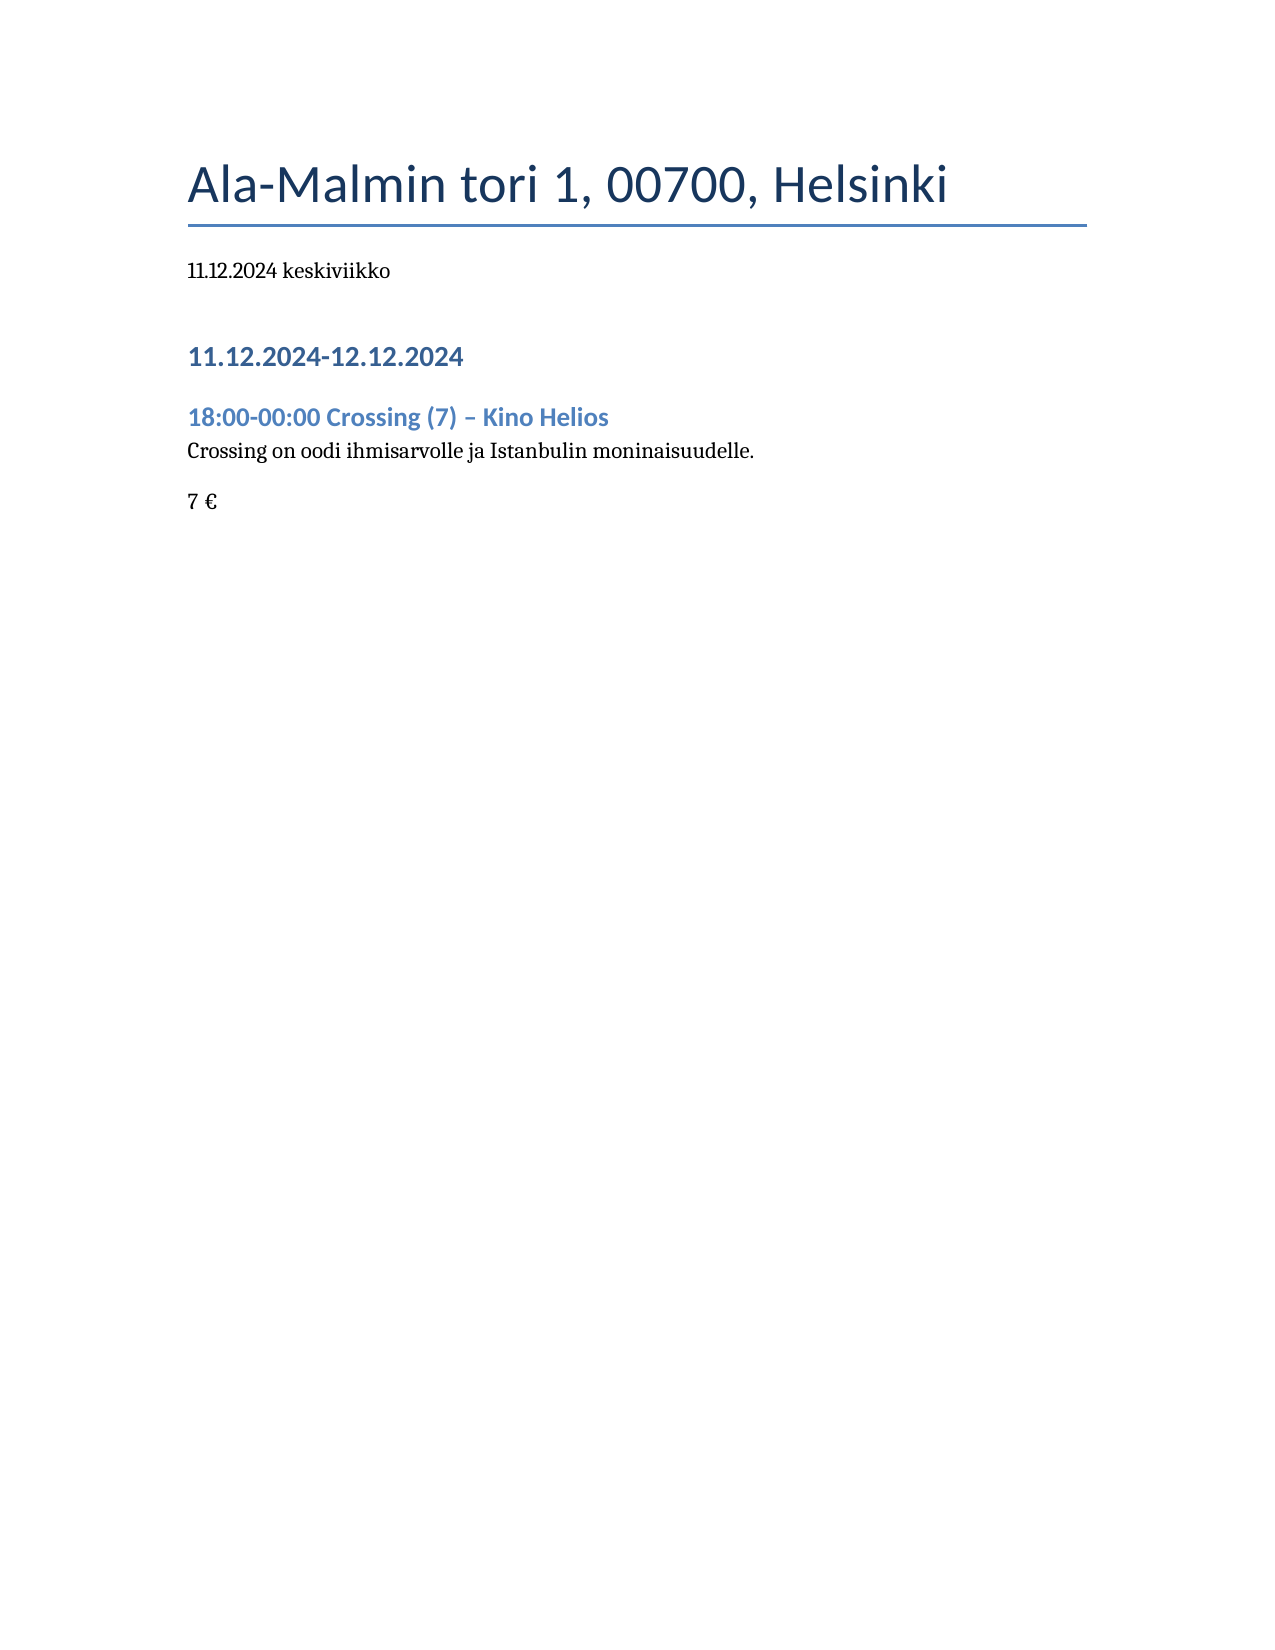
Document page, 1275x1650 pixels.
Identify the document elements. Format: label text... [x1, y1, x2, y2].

subtitle 18:00-00:00 Crossing (7) – Kino Helios [187, 400, 1087, 433]
text Crossing on oodi ihmisarvolle ja Istanbulin moninaisuudelle. [187, 438, 1087, 464]
subtitle 11.12.2024-12.12.2024 [187, 338, 1087, 374]
title Ala-Malmin tori 1, 00700, Helsinki [187, 150, 1087, 227]
text 7 € [187, 489, 1087, 515]
text 11.12.2024 keskiviikko [187, 258, 1087, 284]
